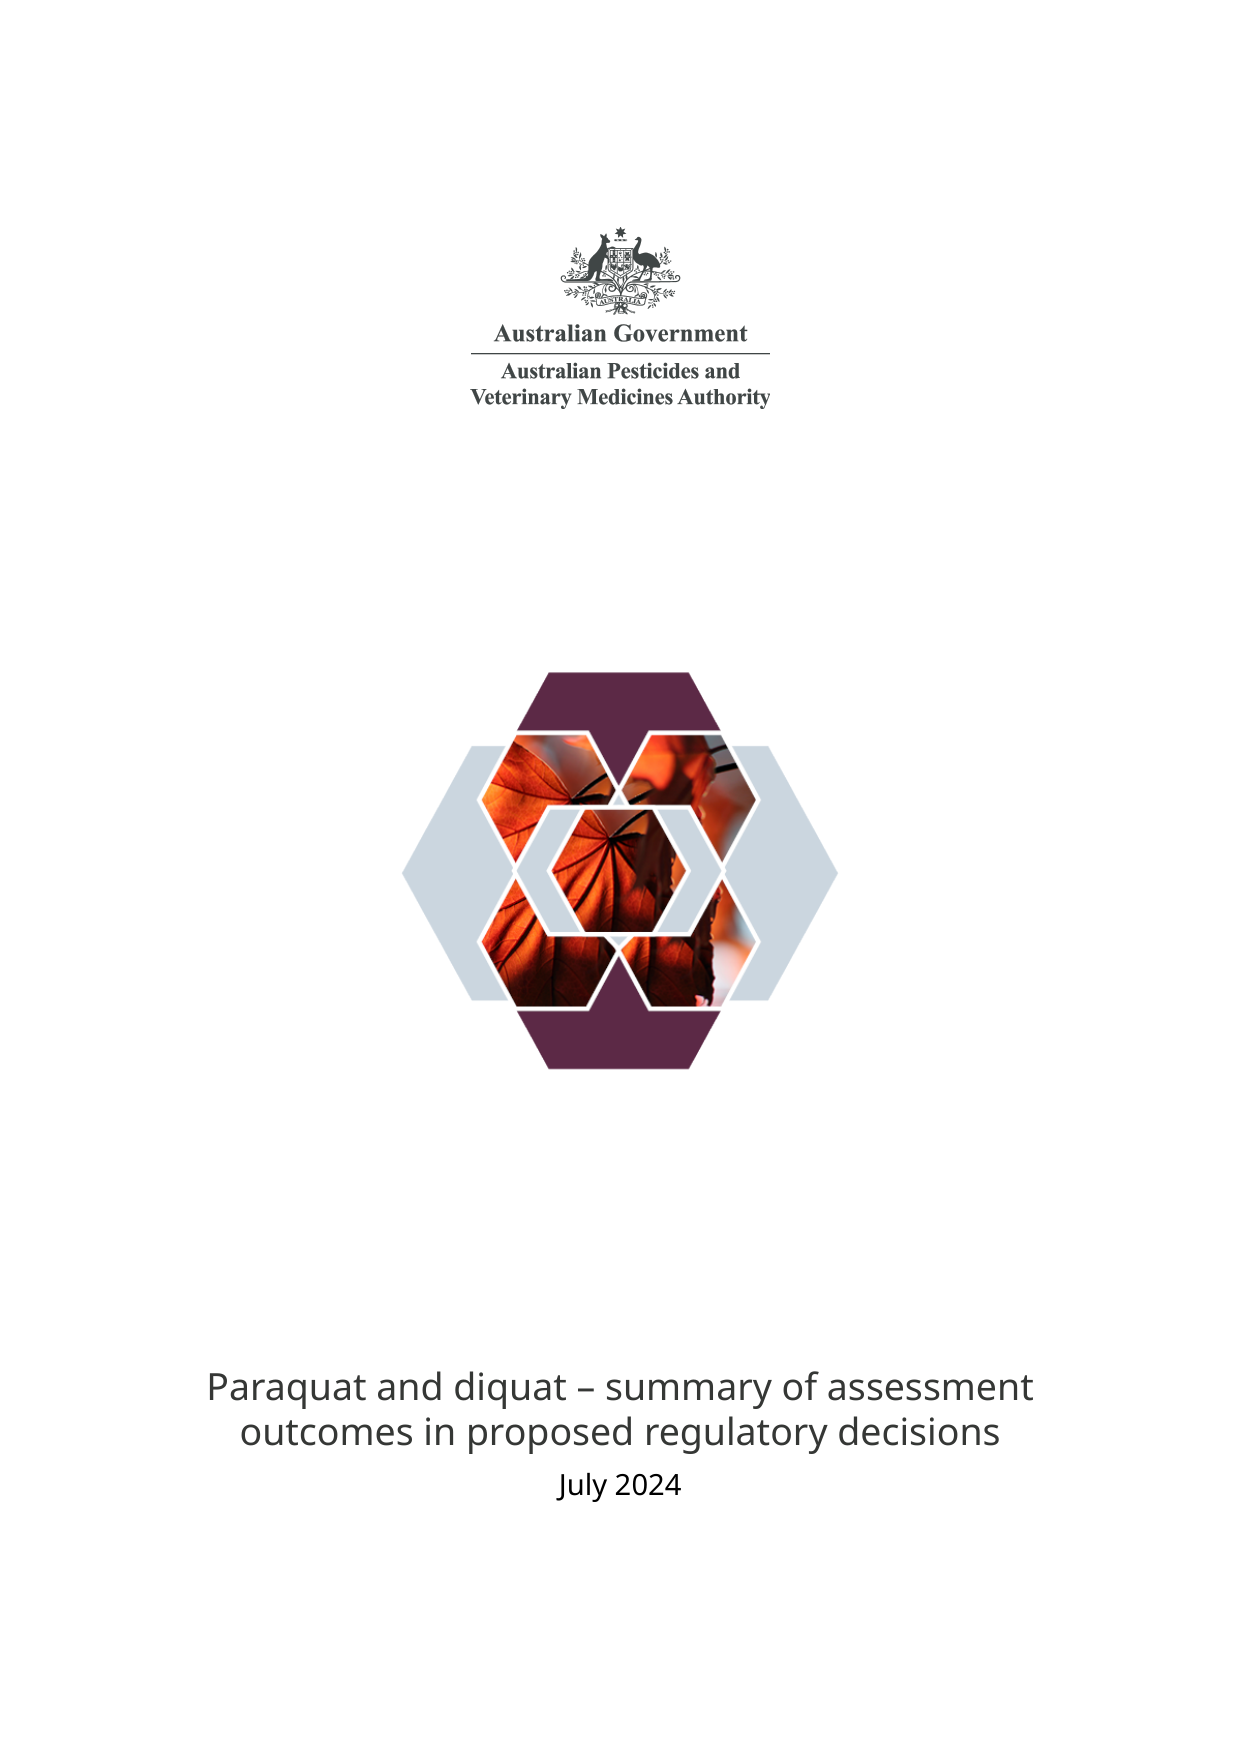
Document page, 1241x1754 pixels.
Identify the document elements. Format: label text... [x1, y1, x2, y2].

picture [394, 667, 846, 1079]
picture [470, 227, 770, 409]
text July 2024 [118, 1467, 1122, 1503]
title Paraquat and diquat – summary of assessment outcomes in proposed regulatory decisions [118, 1363, 1122, 1455]
